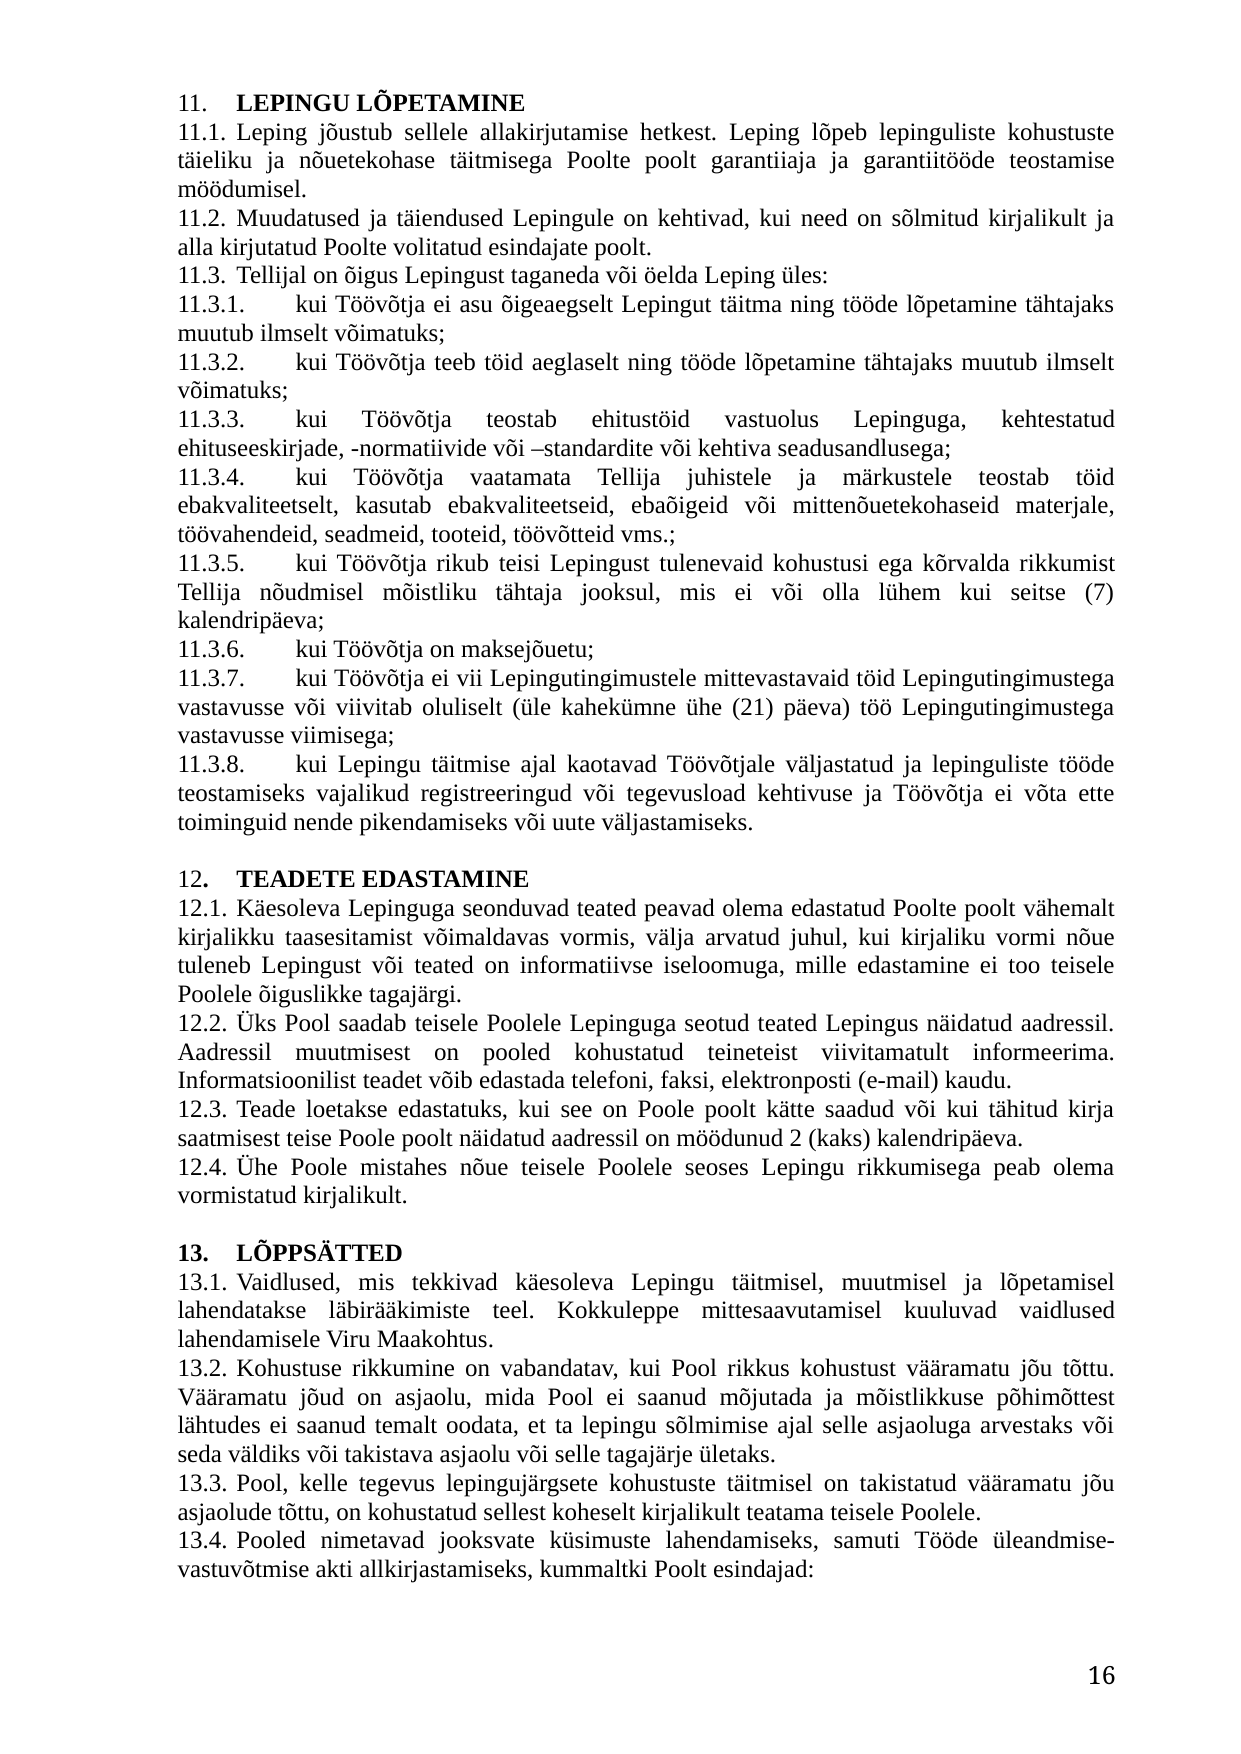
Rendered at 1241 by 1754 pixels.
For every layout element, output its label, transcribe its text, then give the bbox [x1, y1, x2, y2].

text 11.2. Muudatused ja täiendused Lepingule on kehtivad, kui need on sõlmitud kirjalikult ja alla kirjutatud Poolte volitatud esindajate poolt. [177, 203, 1116, 260]
text 13.1. Vaidlused, mis tekkivad käesoleva Lepingu täitmisel, muutmisel ja lõpetamisel lahendatakse läbirääkimiste teel. Kokkuleppe mittesaavutamisel kuuluvad vaidlused lahendamisele Viru Maakohtus. [177, 1267, 1116, 1353]
text 12.2. Üks Pool saadab teisele Poolele Lepinguga seotud teated Lepingus näidatud aadressil. Aadressil muutmisest on pooled kohustatud teineteist viivitamatult informeerima. Informatsioonilist teadet võib edastada telefoni, faksi, elektronposti (e-mail) kaudu. [177, 1008, 1116, 1094]
text 13.4. Pooled nimetavad jooksvate küsimuste lahendamiseks, samuti Tööde üleandmise-vastuvõtmise akti allkirjastamiseks, kummaltki Poolt esindajad: [177, 1525, 1116, 1583]
text 11.1. Leping jõustub sellele allakirjutamise hetkest. Leping lõpeb lepinguliste kohustuste täieliku ja nõuetekohase täitmisega Poolte poolt garantiiaja ja garantiitööde teostamise möödumisel. [177, 117, 1116, 203]
text 11.3.7. kui Töövõtja ei vii Lepingutingimustele mittevastavaid töid Lepingutingimustega vastavusse või viivitab oluliselt (üle kahekümne ühe (21) päeva) töö Lepingutingimustega vastavusse viimisega; [177, 663, 1116, 749]
text 13. LÕPPSÄTTED [177, 1238, 1116, 1267]
text 11.3.5. kui Töövõtja rikub teisi Lepingust tulenevaid kohustusi ega kõrvalda rikkumist Tellija nõudmisel mõistliku tähtaja jooksul, mis ei või olla lühem kui seitse (7) kalendripäeva; [177, 548, 1116, 634]
text 11.3.1. kui Töövõtja ei asu õigeaegselt Lepingut täitma ning tööde lõpetamine tähtajaks muutub ilmselt võimatuks; [177, 289, 1116, 347]
text 13.2. Kohustuse rikkumine on vabandatav, kui Pool rikkus kohustust vääramatu jõu tõttu. Vääramatu jõud on asjaolu, mida Pool ei saanud mõjutada ja mõistlikkuse põhimõttest lähtudes ei saanud temalt oodata, et ta lepingu sõlmimise ajal selle asjaoluga arvestaks või seda väldiks või takistava asjaolu või selle tagajärje ületaks. [177, 1353, 1116, 1468]
text 12.1. Käesoleva Lepinguga seonduvad teated peavad olema edastatud Poolte poolt vähemalt kirjalikku taasesitamist võimaldavas vormis, välja arvatud juhul, kui kirjaliku vormi nõue tuleneb Lepingust või teated on informatiivse iseloomuga, mille edastamine ei too teisele Poolele õiguslikke tagajärgi. [177, 893, 1116, 1008]
text 12.3. Teade loetakse edastatuks, kui see on Poole poolt kätte saadud või kui tähitud kirja saatmisest teise Poole poolt näidatud aadressil on möödunud 2 (kaks) kalendripäeva. [177, 1094, 1116, 1152]
text 12. TEADETE EDASTAMINE [177, 864, 1116, 893]
text 11.3.2. kui Töövõtja teeb töid aeglaselt ning tööde lõpetamine tähtajaks muutub ilmselt võimatuks; [177, 347, 1116, 404]
text 11.3.6. kui Töövõtja on maksejõuetu; [177, 634, 1116, 663]
text 11.3. Tellijal on õigus Lepingust taganeda või öelda Leping üles: [177, 260, 1116, 289]
text 11. LEPINGU LÕPETAMINE [177, 88, 1116, 117]
text 11.3.3. kui Töövõtja teostab ehitustöid vastuolus Lepinguga, kehtestatud ehituseeskirjade, -normatiivide või –standardite või kehtiva seadusandlusega; [177, 404, 1116, 462]
text 11.3.4. kui Töövõtja vaatamata Tellija juhistele ja märkustele teostab töid ebakvaliteetselt, kasutab ebakvaliteetseid, ebaõigeid või mittenõuetekohaseid materjale, töövahendeid, seadmeid, tooteid, töövõtteid vms.; [177, 462, 1116, 548]
text 12.4. Ühe Poole mistahes nõue teisele Poolele seoses Lepingu rikkumisega peab olema vormistatud kirjalikult. [177, 1152, 1116, 1209]
text 13.3. Pool, kelle tegevus lepingujärgsete kohustuste täitmisel on takistatud vääramatu jõu asjaolude tõttu, on kohustatud sellest koheselt kirjalikult teatama teisele Poolele. [177, 1468, 1116, 1525]
text 11.3.8. kui Lepingu täitmise ajal kaotavad Töövõtjale väljastatud ja lepinguliste tööde teostamiseks vajalikud registreeringud või tegevusload kehtivuse ja Töövõtja ei võta ette toiminguid nende pikendamiseks või uute väljastamiseks. [177, 749, 1116, 835]
